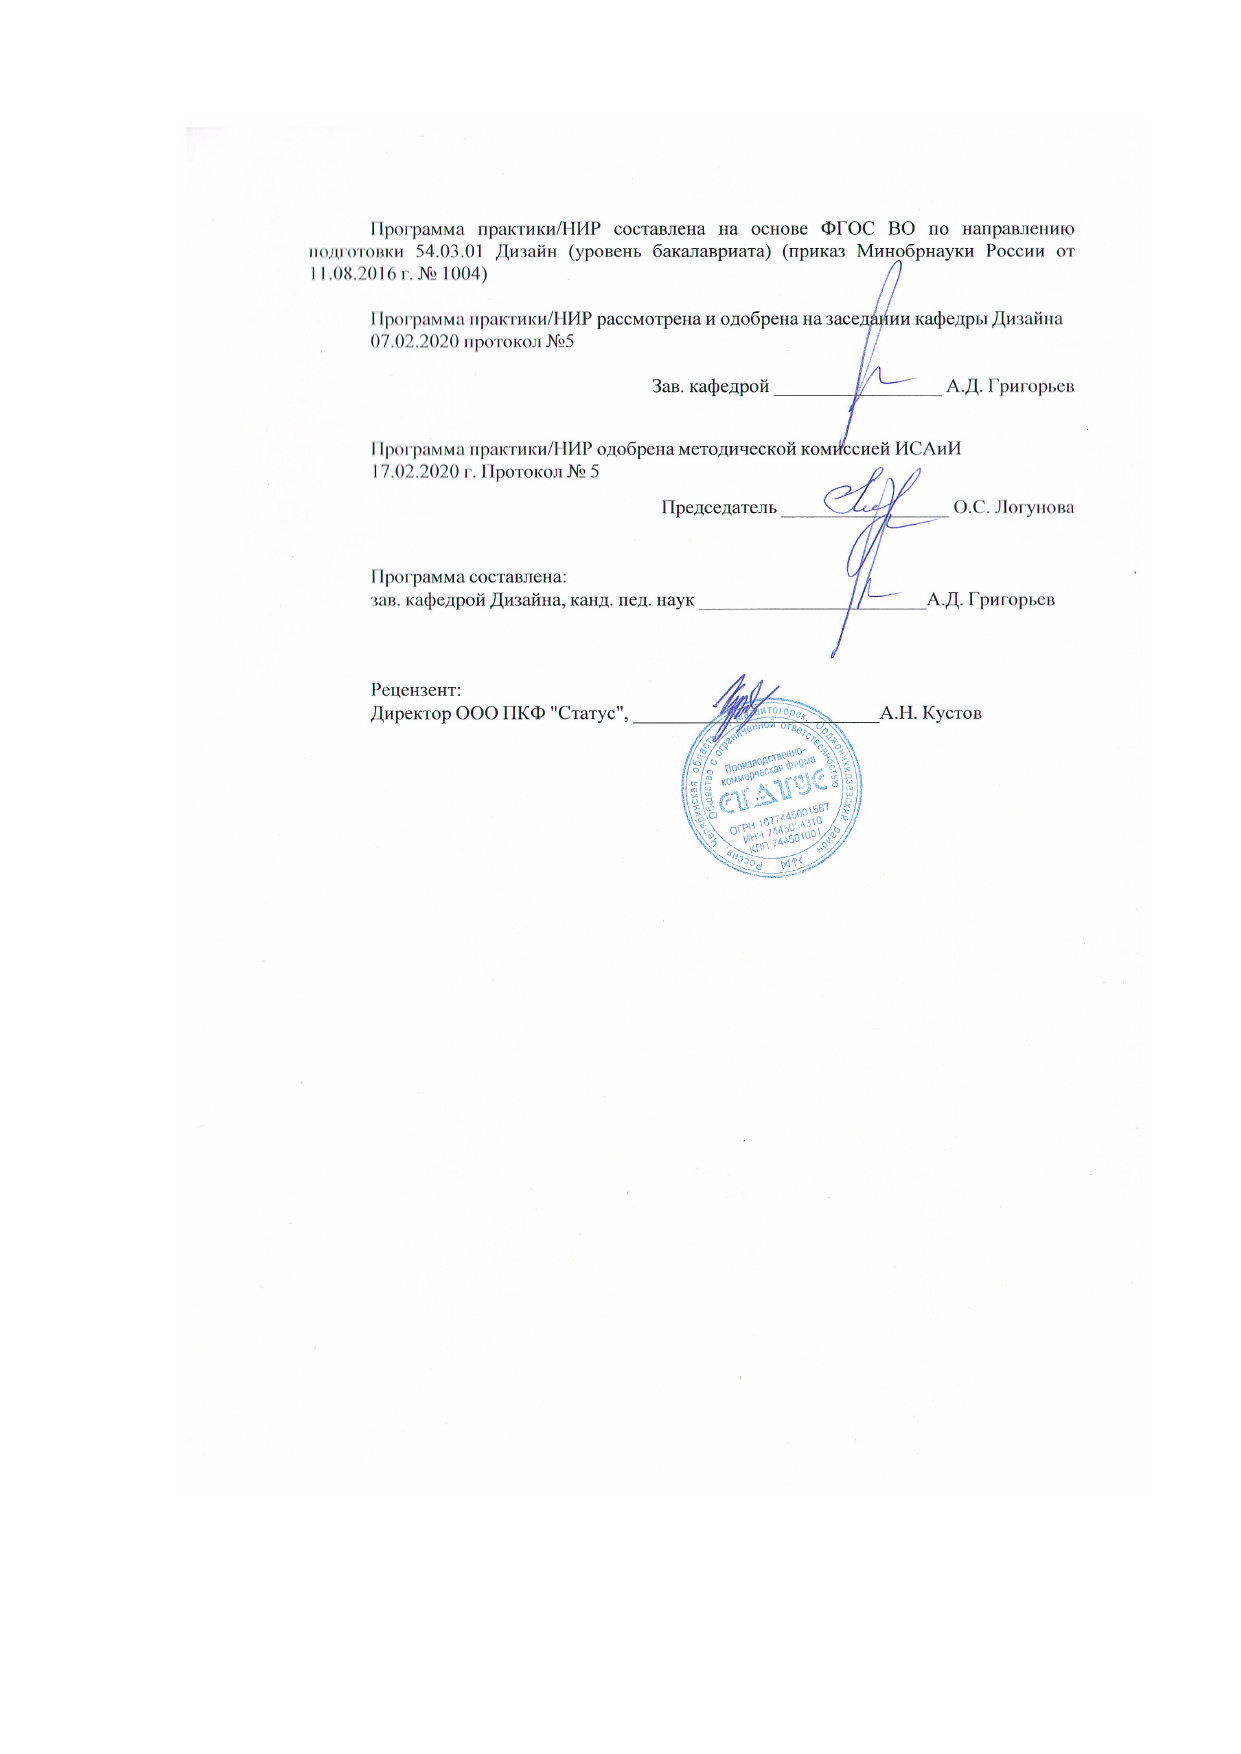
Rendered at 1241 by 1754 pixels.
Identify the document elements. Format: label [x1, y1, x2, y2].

picture [177, 118, 1152, 1495]
